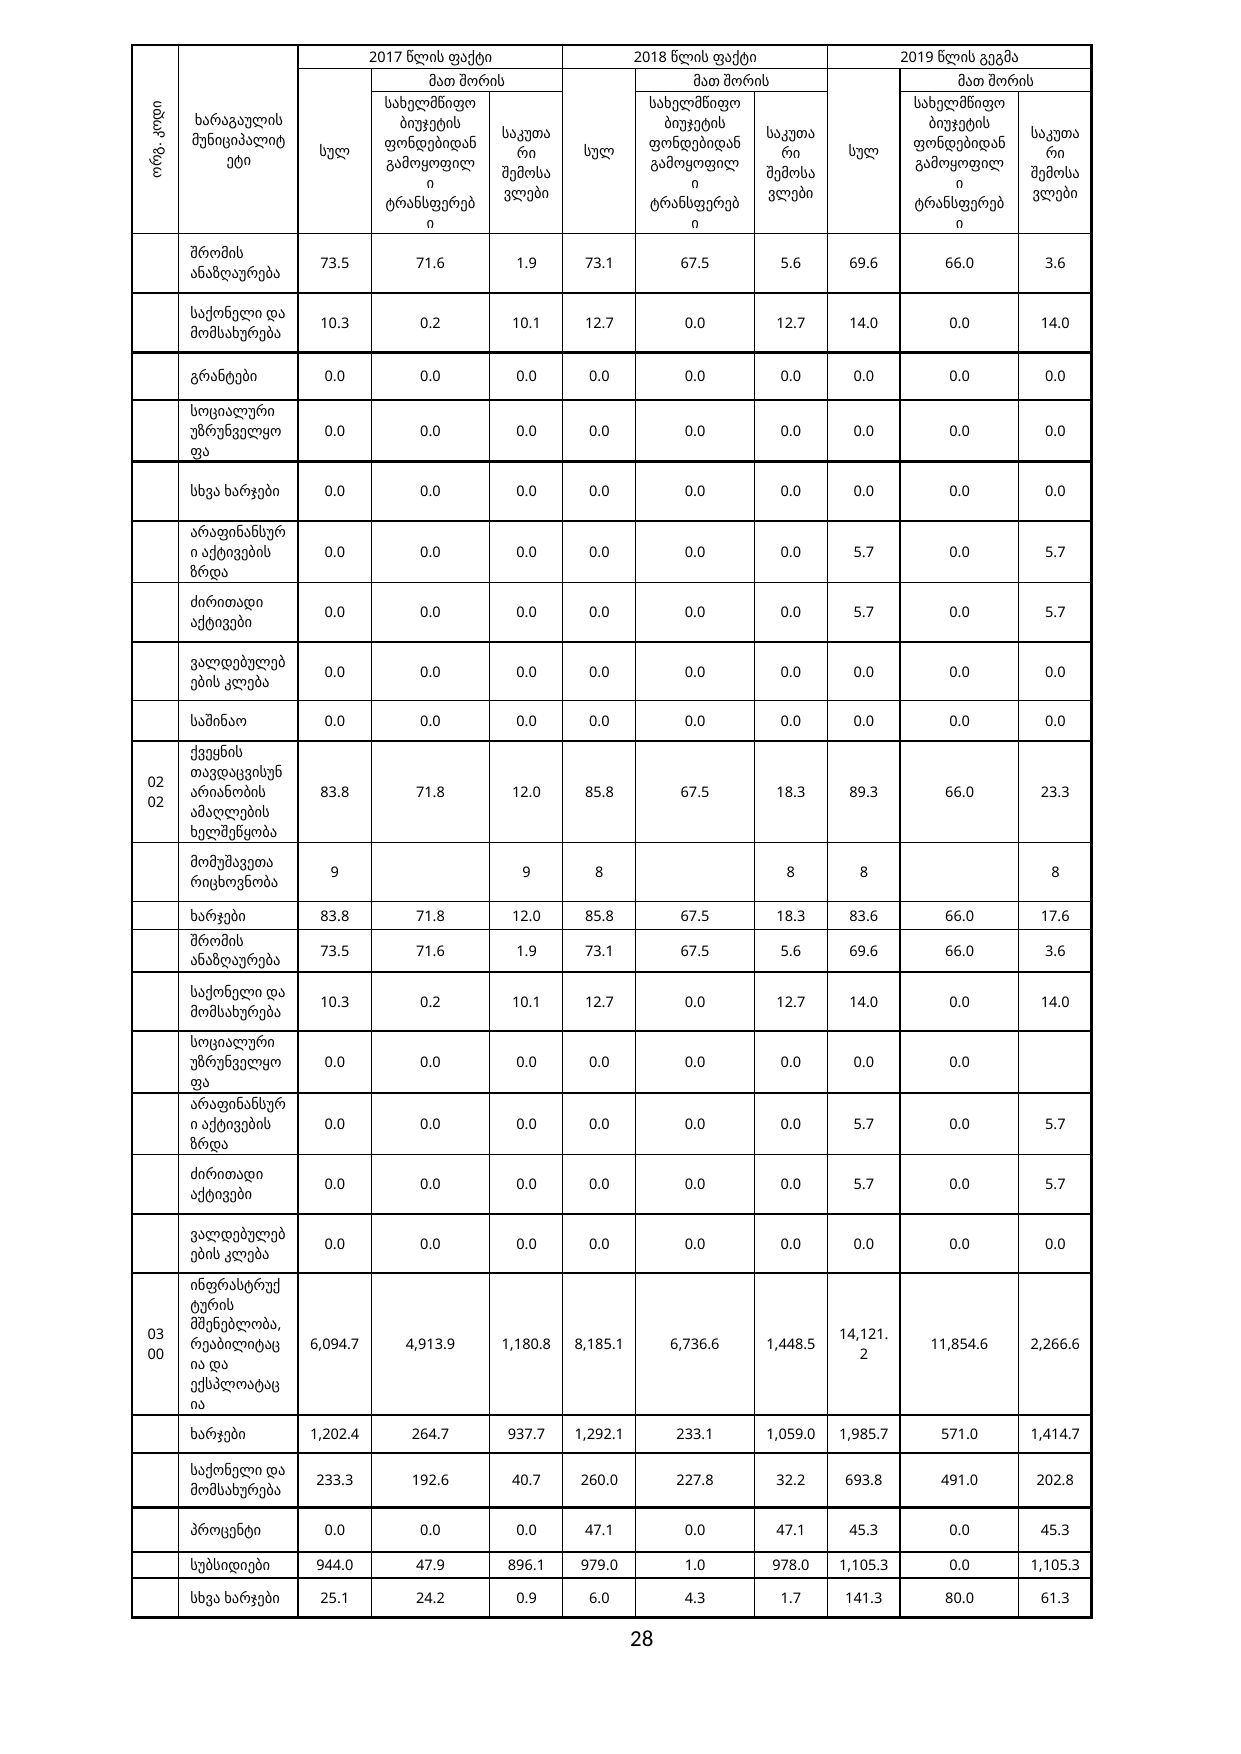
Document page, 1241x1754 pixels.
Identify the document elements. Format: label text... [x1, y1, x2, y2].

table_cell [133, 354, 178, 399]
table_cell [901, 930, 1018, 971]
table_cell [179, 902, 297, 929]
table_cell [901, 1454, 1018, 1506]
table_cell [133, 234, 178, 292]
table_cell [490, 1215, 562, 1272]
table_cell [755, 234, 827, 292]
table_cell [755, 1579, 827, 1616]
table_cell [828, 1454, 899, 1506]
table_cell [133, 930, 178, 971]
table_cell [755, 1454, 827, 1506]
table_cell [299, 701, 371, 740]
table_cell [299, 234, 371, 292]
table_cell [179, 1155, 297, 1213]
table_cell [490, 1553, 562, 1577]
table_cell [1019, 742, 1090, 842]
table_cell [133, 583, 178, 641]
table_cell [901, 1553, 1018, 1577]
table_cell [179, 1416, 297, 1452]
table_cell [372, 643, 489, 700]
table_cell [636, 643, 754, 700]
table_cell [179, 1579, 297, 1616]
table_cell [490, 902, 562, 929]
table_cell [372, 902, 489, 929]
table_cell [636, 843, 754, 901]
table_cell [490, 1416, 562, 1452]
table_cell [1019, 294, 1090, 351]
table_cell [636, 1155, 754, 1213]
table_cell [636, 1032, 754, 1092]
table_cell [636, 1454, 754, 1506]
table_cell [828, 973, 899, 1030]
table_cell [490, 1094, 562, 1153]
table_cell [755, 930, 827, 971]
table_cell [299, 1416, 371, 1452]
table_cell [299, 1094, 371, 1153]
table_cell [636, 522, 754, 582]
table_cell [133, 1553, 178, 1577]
table_cell მათ შორის [636, 69, 827, 91]
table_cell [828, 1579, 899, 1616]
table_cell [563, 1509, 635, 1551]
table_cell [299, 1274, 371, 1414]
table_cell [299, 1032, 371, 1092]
table_header ორგ. კოდი [133, 46, 178, 233]
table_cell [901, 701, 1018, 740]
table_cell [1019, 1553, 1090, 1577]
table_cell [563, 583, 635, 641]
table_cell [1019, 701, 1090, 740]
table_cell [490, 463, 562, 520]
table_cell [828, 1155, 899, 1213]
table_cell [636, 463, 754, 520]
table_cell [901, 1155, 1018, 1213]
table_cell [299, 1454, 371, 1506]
table_cell სახელმწიფო ბიუჯეტის ფონდებიდან გამოყოფილი ტრანსფერები [372, 92, 489, 233]
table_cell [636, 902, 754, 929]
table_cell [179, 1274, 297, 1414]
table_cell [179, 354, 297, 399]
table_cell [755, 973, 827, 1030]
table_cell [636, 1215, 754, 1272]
table_cell საკუთარი შემოსავლები [1019, 92, 1090, 233]
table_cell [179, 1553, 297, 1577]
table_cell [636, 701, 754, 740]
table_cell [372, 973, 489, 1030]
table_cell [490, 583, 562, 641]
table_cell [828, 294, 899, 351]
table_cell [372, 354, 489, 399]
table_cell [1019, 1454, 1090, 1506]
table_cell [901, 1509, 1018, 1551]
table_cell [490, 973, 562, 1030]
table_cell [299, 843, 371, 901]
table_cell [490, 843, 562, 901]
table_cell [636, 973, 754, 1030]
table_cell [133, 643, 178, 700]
table_cell სულ [299, 69, 371, 233]
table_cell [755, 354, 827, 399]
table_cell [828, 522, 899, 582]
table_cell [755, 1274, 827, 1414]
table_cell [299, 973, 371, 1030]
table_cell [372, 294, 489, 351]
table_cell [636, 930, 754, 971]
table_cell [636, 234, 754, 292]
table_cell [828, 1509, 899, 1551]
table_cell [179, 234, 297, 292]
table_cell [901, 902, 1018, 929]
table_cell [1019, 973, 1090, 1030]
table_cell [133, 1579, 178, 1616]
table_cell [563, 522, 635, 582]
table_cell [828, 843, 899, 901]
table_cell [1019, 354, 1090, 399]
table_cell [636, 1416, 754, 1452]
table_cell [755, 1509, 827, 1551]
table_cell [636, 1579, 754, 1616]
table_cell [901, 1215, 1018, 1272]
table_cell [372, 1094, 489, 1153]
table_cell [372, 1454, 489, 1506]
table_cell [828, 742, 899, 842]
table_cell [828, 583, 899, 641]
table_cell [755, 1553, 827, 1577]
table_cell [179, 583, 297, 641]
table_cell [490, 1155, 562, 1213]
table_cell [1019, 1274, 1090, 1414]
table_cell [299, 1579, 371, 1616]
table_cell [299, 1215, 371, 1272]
table_cell მათ შორის [901, 69, 1090, 91]
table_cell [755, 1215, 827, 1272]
table_header 2017 წლის ფაქტი [299, 46, 562, 68]
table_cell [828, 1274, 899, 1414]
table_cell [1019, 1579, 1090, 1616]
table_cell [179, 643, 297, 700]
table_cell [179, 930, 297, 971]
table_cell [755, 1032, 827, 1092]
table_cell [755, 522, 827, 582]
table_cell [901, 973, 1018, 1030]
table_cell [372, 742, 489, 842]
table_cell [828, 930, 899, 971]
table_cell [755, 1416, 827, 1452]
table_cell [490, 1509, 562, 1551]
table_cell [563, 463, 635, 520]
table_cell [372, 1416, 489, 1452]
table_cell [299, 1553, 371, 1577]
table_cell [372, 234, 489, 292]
table_header 2018 წლის ფაქტი [563, 46, 827, 68]
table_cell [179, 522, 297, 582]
table_cell სულ [563, 69, 635, 233]
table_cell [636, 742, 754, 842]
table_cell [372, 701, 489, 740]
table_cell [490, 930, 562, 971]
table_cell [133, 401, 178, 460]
table_header 2019 წლის გეგმა [828, 46, 1090, 68]
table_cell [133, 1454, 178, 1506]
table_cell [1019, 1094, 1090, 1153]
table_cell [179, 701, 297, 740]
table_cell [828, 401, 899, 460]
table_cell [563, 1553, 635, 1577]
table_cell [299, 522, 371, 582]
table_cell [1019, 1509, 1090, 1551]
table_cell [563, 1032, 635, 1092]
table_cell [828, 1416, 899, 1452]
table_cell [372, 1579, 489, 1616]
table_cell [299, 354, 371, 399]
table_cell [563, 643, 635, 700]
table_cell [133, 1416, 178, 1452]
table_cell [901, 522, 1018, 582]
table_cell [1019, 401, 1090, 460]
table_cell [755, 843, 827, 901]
table_cell საკუთარი შემოსავლები [755, 92, 827, 233]
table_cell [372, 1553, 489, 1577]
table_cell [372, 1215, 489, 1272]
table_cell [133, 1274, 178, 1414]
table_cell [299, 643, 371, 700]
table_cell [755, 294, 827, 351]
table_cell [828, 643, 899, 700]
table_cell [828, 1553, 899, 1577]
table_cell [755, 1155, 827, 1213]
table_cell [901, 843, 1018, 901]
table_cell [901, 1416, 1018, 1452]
table_header ხარაგაულის მუნიციპალიტეტი [179, 46, 297, 233]
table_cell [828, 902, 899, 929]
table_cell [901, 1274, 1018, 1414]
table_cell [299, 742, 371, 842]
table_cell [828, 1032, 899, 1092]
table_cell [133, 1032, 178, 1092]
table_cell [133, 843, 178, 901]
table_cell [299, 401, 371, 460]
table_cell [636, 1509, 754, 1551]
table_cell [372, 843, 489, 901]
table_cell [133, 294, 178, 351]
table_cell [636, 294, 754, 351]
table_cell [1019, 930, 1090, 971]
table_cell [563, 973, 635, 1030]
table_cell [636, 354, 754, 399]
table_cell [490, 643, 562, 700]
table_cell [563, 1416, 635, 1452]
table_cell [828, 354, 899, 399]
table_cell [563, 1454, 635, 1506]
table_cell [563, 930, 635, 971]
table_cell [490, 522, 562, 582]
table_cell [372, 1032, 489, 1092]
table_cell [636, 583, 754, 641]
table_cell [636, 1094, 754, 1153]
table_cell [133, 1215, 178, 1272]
table_cell სახელმწიფო ბიუჯეტის ფონდებიდან გამოყოფილი ტრანსფერები [636, 92, 754, 233]
table_cell საკუთარი შემოსავლები [490, 92, 562, 233]
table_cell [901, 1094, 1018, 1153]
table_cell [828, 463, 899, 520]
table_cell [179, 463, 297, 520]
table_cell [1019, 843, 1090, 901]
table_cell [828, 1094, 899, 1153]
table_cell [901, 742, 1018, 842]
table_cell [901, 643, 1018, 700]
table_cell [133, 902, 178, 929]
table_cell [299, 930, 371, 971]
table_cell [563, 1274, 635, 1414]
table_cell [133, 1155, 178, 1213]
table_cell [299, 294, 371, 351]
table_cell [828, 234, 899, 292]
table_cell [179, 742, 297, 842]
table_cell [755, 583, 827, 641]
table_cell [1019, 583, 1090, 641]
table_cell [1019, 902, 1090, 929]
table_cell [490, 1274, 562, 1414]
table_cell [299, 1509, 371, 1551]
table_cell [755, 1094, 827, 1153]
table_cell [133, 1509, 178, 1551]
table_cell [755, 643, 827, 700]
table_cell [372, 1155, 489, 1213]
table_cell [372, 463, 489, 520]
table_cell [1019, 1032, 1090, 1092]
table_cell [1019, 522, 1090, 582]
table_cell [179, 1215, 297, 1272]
table_cell სახელმწიფო ბიუჯეტის ფონდებიდან გამოყოფილი ტრანსფერები [901, 92, 1018, 233]
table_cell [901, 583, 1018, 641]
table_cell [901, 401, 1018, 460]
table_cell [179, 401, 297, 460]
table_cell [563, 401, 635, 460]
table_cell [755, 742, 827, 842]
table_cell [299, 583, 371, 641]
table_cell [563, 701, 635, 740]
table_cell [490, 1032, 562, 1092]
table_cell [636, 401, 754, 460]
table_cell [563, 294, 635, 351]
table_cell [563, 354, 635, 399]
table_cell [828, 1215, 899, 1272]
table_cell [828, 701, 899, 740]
table_cell მათ შორის [372, 69, 562, 91]
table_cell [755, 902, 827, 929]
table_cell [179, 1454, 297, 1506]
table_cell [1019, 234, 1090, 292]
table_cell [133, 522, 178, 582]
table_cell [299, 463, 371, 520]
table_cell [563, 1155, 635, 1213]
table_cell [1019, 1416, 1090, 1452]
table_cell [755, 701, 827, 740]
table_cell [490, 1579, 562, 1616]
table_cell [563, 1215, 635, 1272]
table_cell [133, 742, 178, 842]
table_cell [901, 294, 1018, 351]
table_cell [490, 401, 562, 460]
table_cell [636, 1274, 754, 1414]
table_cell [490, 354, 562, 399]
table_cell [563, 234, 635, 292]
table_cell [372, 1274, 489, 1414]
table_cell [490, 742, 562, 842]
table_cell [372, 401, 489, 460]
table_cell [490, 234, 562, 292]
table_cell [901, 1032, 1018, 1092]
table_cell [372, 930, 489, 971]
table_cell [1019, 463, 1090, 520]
table_cell სულ [828, 69, 899, 233]
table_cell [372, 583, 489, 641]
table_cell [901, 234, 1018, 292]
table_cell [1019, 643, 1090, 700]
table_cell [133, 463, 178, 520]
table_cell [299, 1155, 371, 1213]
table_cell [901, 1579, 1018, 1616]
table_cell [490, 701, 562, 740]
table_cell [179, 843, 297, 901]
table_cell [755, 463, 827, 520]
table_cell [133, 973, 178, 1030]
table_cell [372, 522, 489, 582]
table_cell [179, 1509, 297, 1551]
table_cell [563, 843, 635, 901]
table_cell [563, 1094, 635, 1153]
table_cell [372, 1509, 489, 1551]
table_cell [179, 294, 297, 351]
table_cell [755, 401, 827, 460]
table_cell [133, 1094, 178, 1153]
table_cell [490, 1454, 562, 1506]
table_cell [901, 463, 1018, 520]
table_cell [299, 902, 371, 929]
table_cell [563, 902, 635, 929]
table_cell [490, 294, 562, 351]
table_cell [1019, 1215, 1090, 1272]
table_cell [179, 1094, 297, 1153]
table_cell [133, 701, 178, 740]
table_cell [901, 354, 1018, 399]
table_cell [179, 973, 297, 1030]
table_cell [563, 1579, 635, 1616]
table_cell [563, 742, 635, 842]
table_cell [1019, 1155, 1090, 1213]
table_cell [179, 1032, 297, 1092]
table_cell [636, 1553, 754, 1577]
